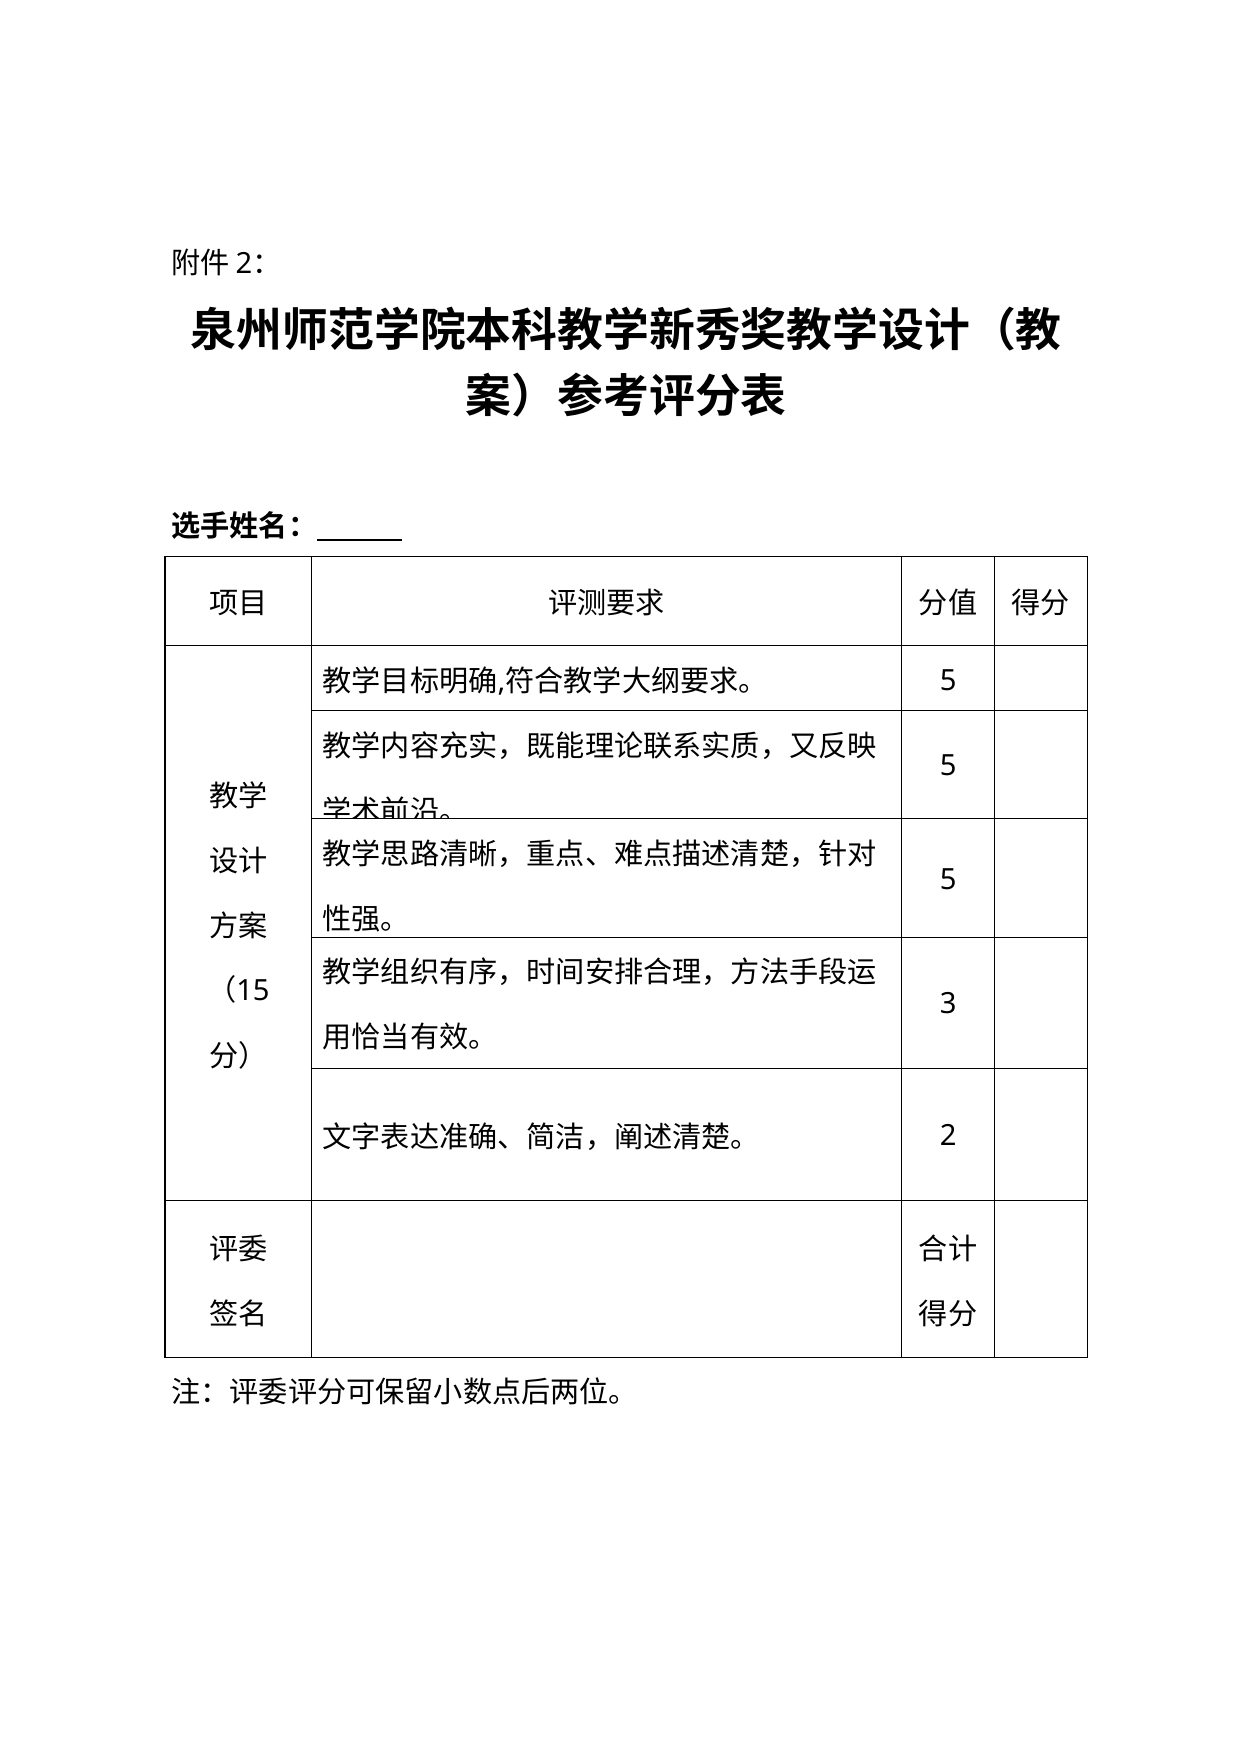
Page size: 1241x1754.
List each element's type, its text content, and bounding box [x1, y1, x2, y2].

table_cell 3 [902, 938, 994, 1068]
text 附件2： [171, 228, 1081, 293]
table_cell [995, 938, 1087, 1068]
table_cell 合计得分 [902, 1201, 994, 1357]
table_cell 5 [902, 711, 994, 818]
table_cell 文字表达准确、简洁，阐述清楚。 [312, 1069, 901, 1200]
table_cell [995, 646, 1087, 710]
table_header 评测要求 [312, 557, 901, 645]
table_header 项目 [166, 557, 311, 645]
table_cell 教学目标明确,符合教学大纲要求。 [312, 646, 901, 710]
text 选手姓名： [171, 491, 1081, 556]
table_cell [995, 819, 1087, 937]
table_header 分值 [902, 557, 994, 645]
text 泉州师范学院本科教学新秀奖教学设计（教案）参考评分表 [171, 293, 1081, 426]
table_cell [995, 1069, 1087, 1200]
text 注：评委评分可保留小数点后两位。 [171, 1358, 1081, 1423]
table_cell [995, 1201, 1087, 1357]
table_cell 教学思路清晰，重点、难点描述清楚，针对性强。 [312, 819, 901, 937]
table_cell [995, 711, 1087, 818]
table_cell 2 [902, 1069, 994, 1200]
table_cell [312, 1201, 901, 1357]
table_header 得分 [995, 557, 1087, 645]
table_cell 5 [902, 819, 994, 937]
table_cell 评委 签名 [166, 1201, 311, 1357]
table_cell 教学组织有序，时间安排合理，方法手段运用恰当有效。 [312, 938, 901, 1068]
table_cell 5 [902, 646, 994, 710]
table_cell 教学内容充实，既能理论联系实质，又反映学术前沿。 [312, 711, 901, 818]
table_cell 教学 设计 方案 （15分） [166, 646, 311, 1200]
